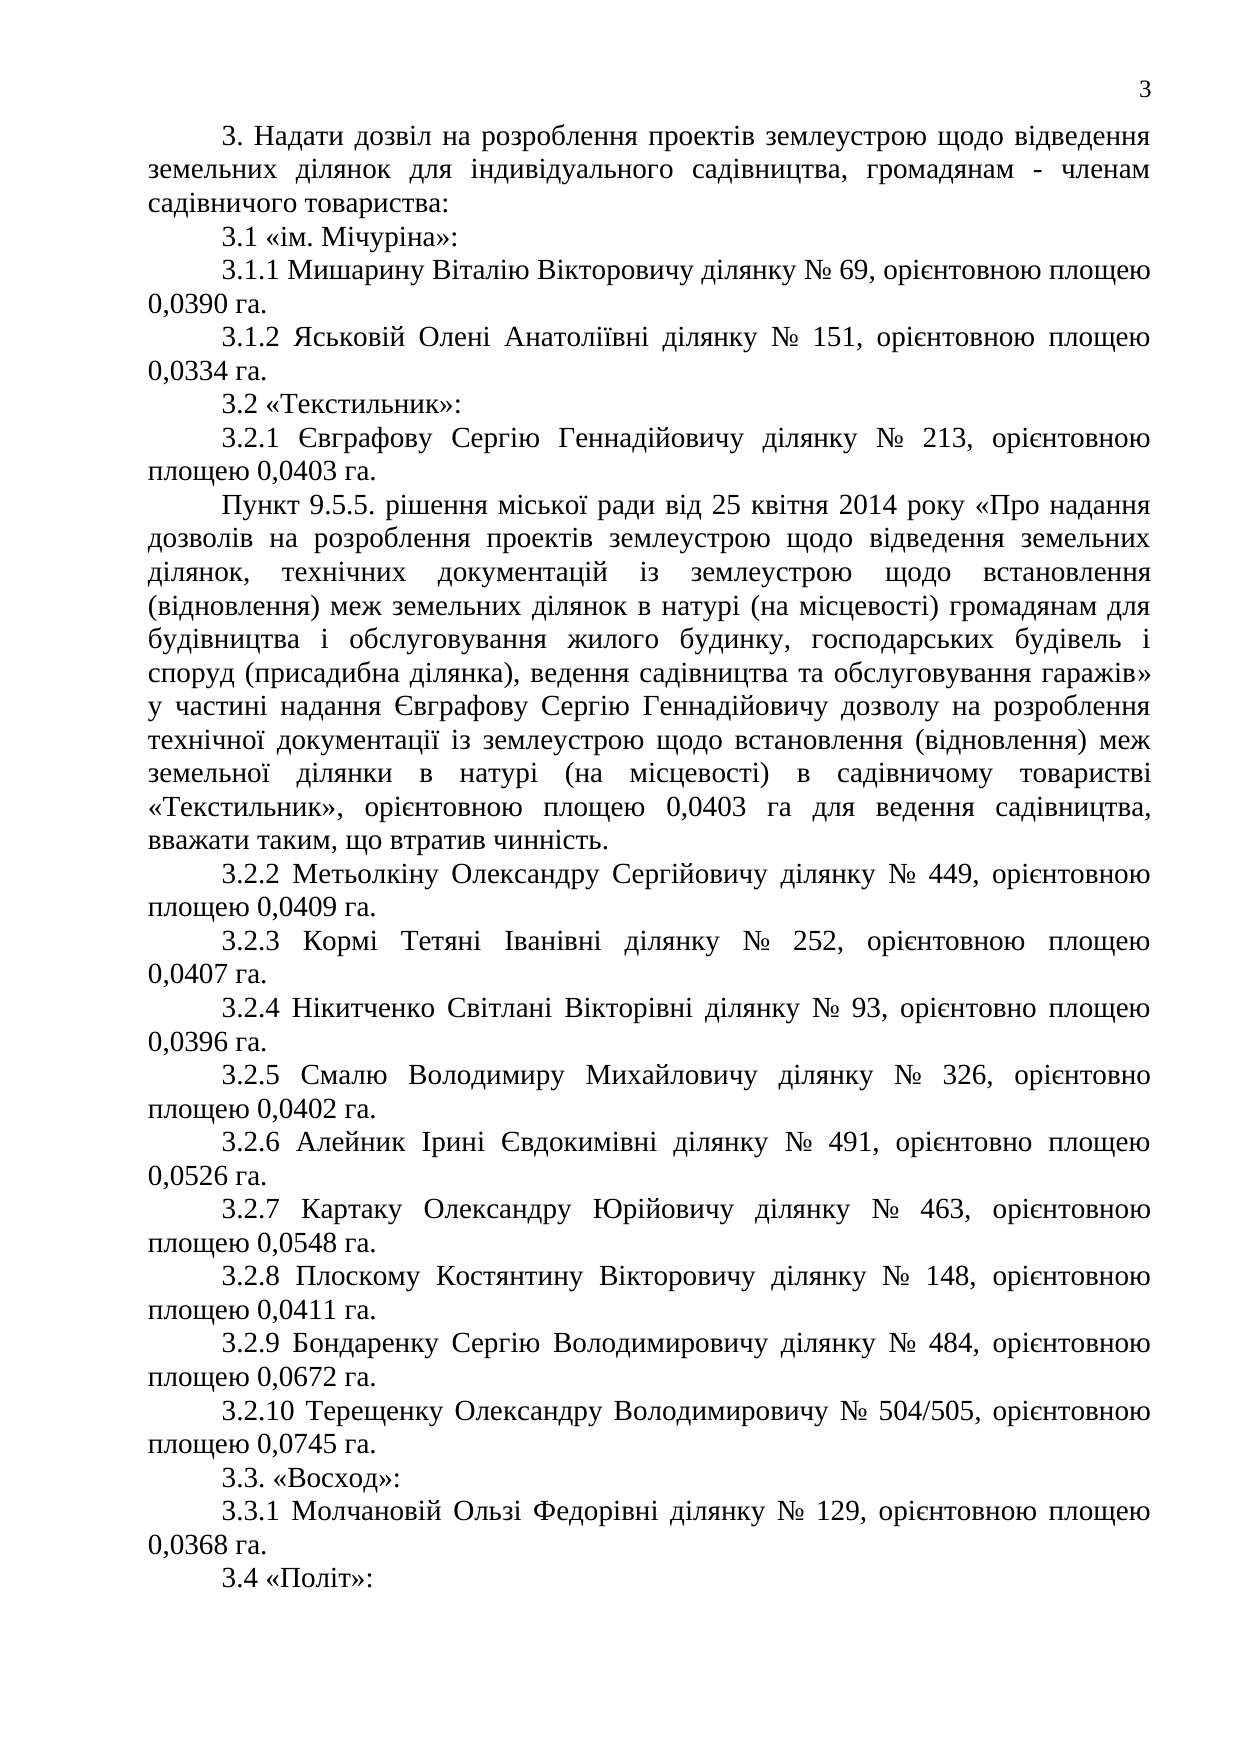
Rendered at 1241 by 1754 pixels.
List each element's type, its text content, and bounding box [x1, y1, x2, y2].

title 3.2.2 Метьолкіну Олександру Сергійовичу ділянку № 449, орієнтовною площею . [148, 856, 1152, 923]
title Пункт 9.5.5. рішення міської ради від 25 квітня 2014 року «Про надання дозволів на розроблення проектів землеустрою щодо відведення земельних ділянок, технічних документацій із землеустрою щодо встановлення (відновлення) меж земельних ділянок в натурі (на місцевості) громадянам для будівництва і обслуговування жилого будинку, господарських будівель і споруд (присадибна ділянка), ведення садівництва та обслуговування гаражів» у частині надання Євграфову Сергію Геннадійовичу дозволу на розроблення технічної документації із землеустрою щодо встановлення (відновлення) меж земельної ділянки в натурі (на місцевості) в садівничому товаристві «Текстильник», орієнтовною площею для ведення садівництва, вважати таким, що втратив чинність. [148, 487, 1152, 856]
title 3.2 «Текстильник»: [148, 386, 1152, 420]
title 3.2.3 Кормі Тетяні Іванівні ділянку № 252, орієнтовною площею . [148, 923, 1152, 990]
title 3.3. «Восход»: [148, 1460, 1152, 1493]
title 3.2.6 Алейник Ірині Євдокимівні ділянку № 491, орієнтовно площею . [148, 1124, 1152, 1191]
title 3. Надати дозвіл на розроблення проектів землеустрою щодо відведення земельних ділянок для індивідуального садівництва, громадянам - членам садівничого товариства: [148, 118, 1152, 219]
title 3.2.5 Смалю Володимиру Михайловичу ділянку № 326, орієнтовно площею . [148, 1057, 1152, 1124]
title 3.1 «ім. Мічуріна»: [148, 219, 1152, 252]
title 3.1.2 Яськовій Олені Анатоліївні ділянку № 151, орієнтовною площею . [148, 319, 1152, 386]
title 3.2.4 Нікитченко Світлані Вікторівні ділянку № 93, орієнтовно площею . [148, 990, 1152, 1057]
title 3.1.1 Мишарину Віталію Вікторовичу ділянку № 69, орієнтовною площею . [148, 252, 1152, 319]
title 3.3.1 Молчановій Ользі Федорівні ділянку № 129, орієнтовною площею . [148, 1493, 1152, 1560]
title 3.4 «Політ»: [148, 1560, 1152, 1594]
title 3.2.1 Євграфову Сергію Геннадійовичу ділянку № 213, орієнтовною площею . [148, 420, 1152, 487]
title 3.2.10 Терещенку Олександру Володимировичу № 504/505, орієнтовною площею . [148, 1393, 1152, 1460]
title 3.2.8 Плоскому Костянтину Вікторовичу ділянку № 148, орієнтовною площею . [148, 1258, 1152, 1326]
title 3.2.9 Бондаренку Сергію Володимировичу ділянку № 484, орієнтовною площею . [148, 1326, 1152, 1393]
title 3.2.7 Картаку Олександру Юрійовичу ділянку № 463, орієнтовною площею . [148, 1191, 1152, 1258]
